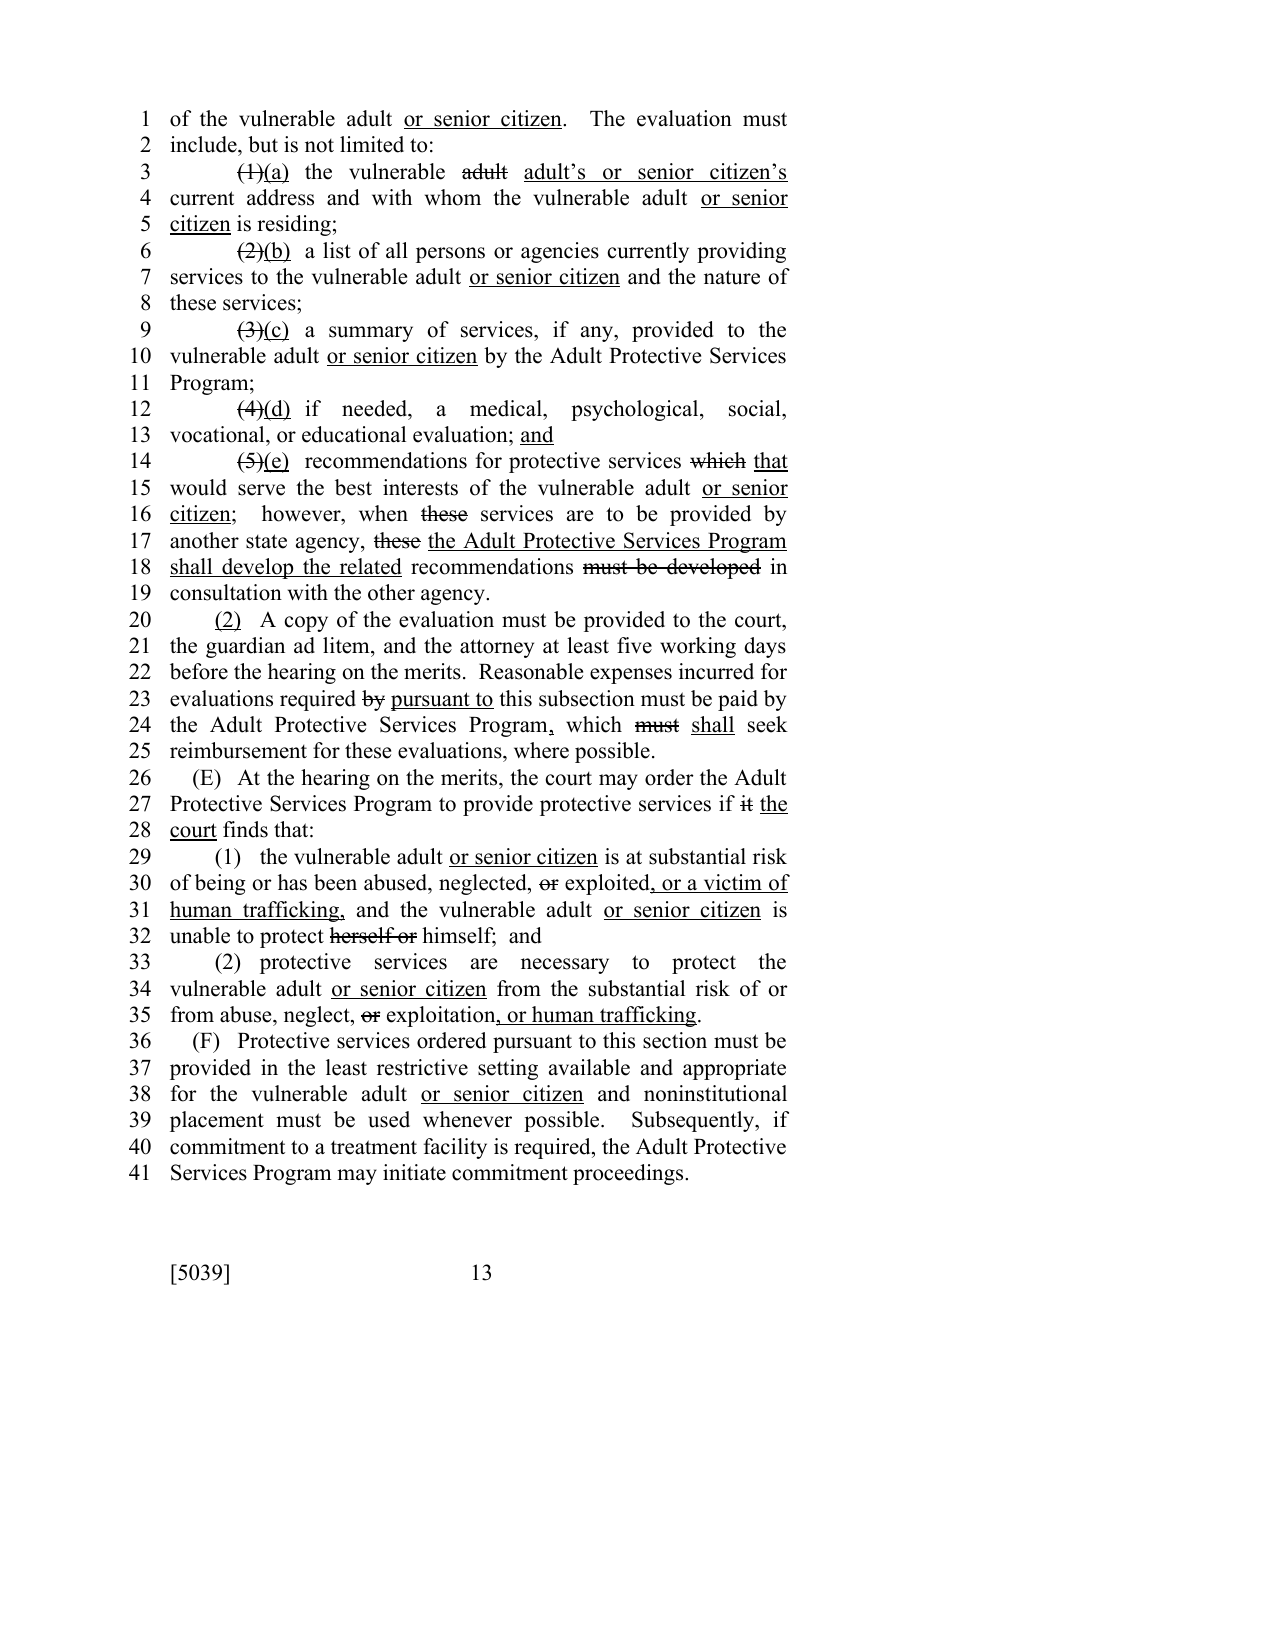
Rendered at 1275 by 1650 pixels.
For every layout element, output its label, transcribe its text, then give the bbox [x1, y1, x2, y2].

text (2)(b) a list of all persons or agencies currently providing services to the vulnerable adult or senior citizen and the nature of these services; [169, 237, 787, 316]
text (3)(c) a summary of services, if any, provided to the vulnerable adult or senior citizen by the Adult Protective Services Program; [169, 316, 787, 395]
text (2) A copy of the evaluation must be provided to the court, the guardian ad litem, and the attorney at least five working days before the hearing on the merits. Reasonable expenses incurred for evaluations required by pursuant to this subsection must be paid by the Adult Protective Services Program, which must shall seek reimbursement for these evaluations, where possible. [169, 606, 787, 764]
text (E) At the hearing on the merits, the court may order the Adult Protective Services Program to provide protective services if it the court finds that: [169, 764, 787, 843]
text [169, 105, 787, 158]
text (1) the vulnerable adult or senior citizen is at substantial risk of being or has been abused, neglected, or exploited, or a victim of human trafficking, and the vulnerable adult or senior citizen is unable to protect herself or himself; and [169, 843, 787, 948]
text (1)(a) the vulnerable adult adult’s or senior citizen’s current address and with whom the vulnerable adult or senior citizen is residing; [169, 158, 787, 237]
text (5)(e) recommendations for protective services which that would serve the best interests of the vulnerable adult or senior citizen; however, when these services are to be provided by another state agency, these the Adult Protective Services Program shall develop the related recommendations must be developed in consultation with the other agency. [169, 448, 787, 606]
text (4)(d) if needed, a medical, psychological, social, vocational, or educational evaluation; and [169, 395, 787, 448]
text (2) protective services are necessary to protect the vulnerable adult or senior citizen from the substantial risk of or from abuse, neglect, or exploitation, or human trafficking. [169, 948, 787, 1027]
text (F) Protective services ordered pursuant to this section must be provided in the least restrictive setting available and appropriate for the vulnerable adult or senior citizen and noninstitutional placement must be used whenever possible. Subsequently, if commitment to a treatment facility is required, the Adult Protective Services Program may initiate commitment proceedings. [169, 1027, 787, 1186]
